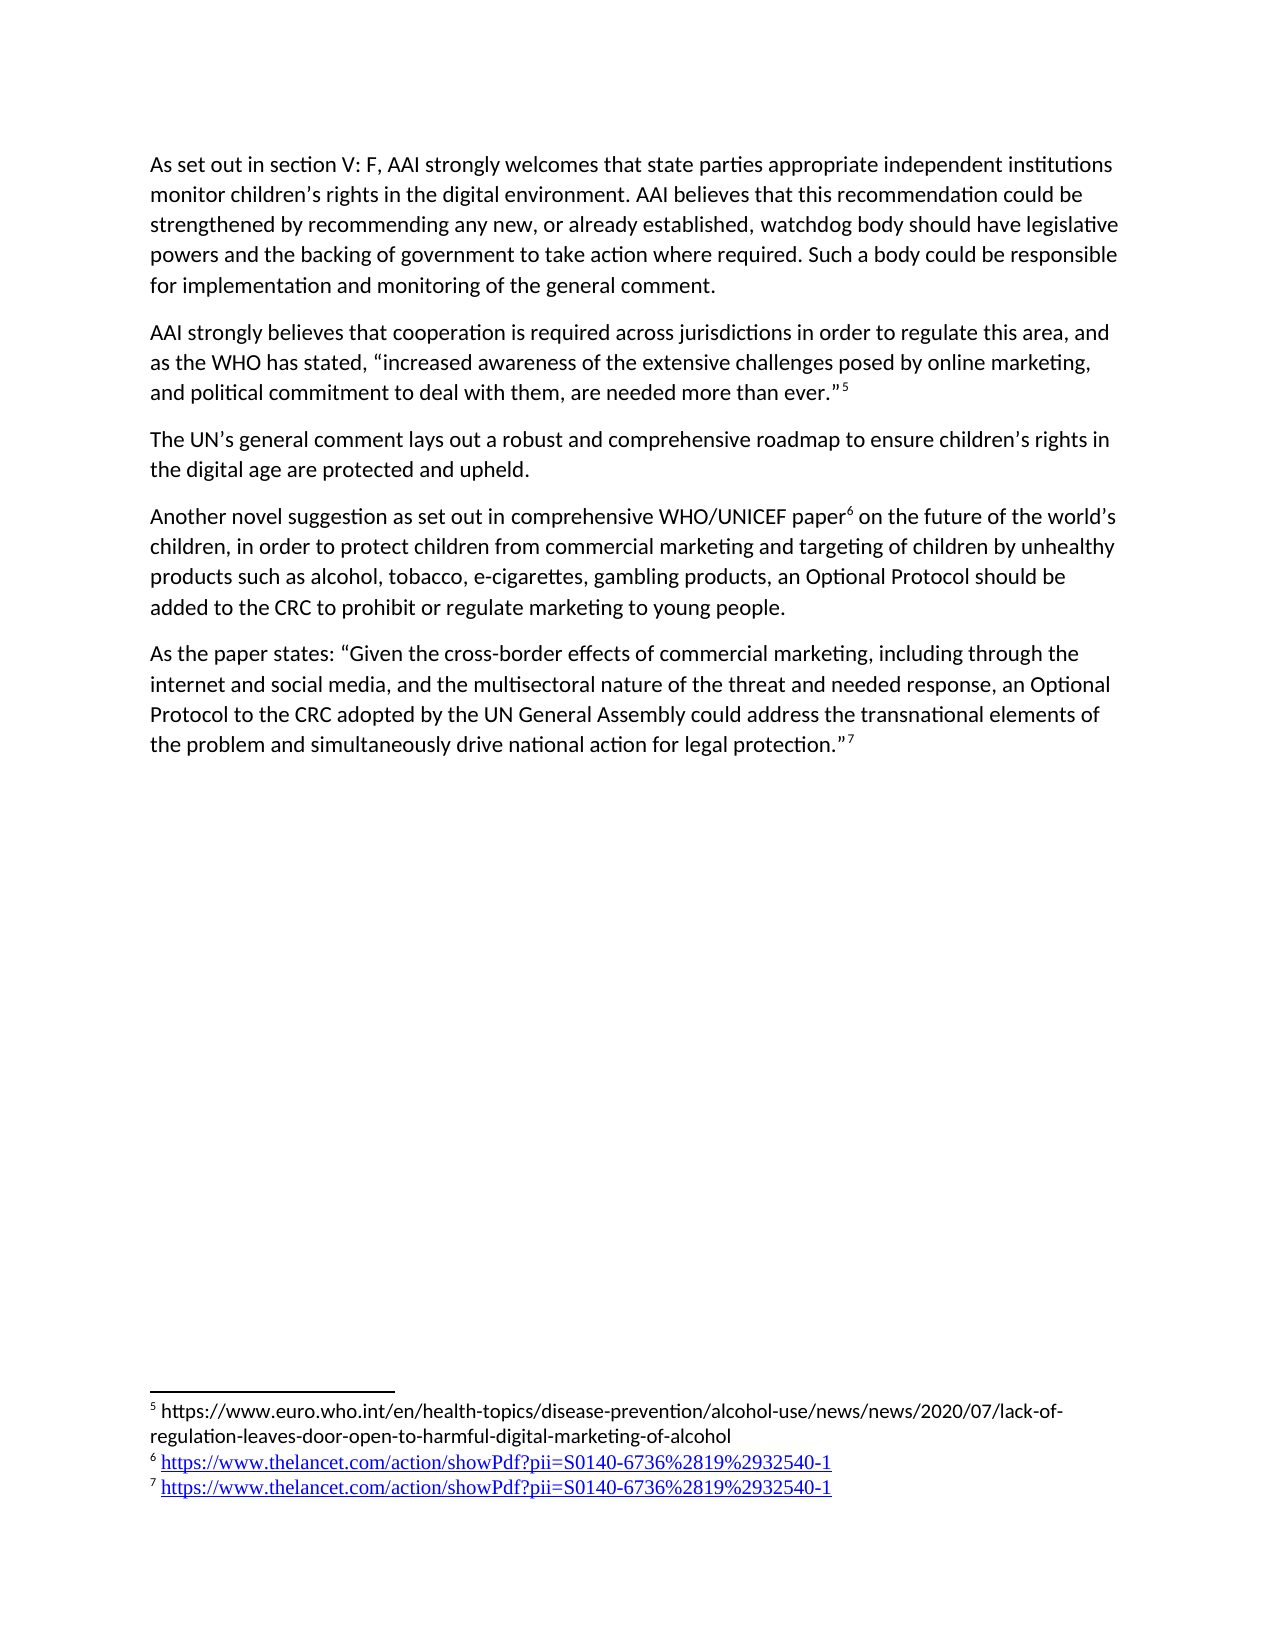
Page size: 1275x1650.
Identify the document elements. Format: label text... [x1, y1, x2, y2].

text As the paper states: “Given the cross-border effects of commercial marketing, including through the internet and social media, and the multisectoral nature of the threat and needed response, an Optional Protocol to the CRC adopted by the UN General Assembly could address the transnational elements of the problem and simultaneously drive national action for legal protection.” [150, 639, 1125, 758]
text As set out in section V: F, AAI strongly welcomes that state parties appropriate independent institutions monitor children’s rights in the digital environment. AAI believes that this recommendation could be strengthened by recommending any new, or already established, watchdog body should have legislative powers and the backing of government to take action where required. Such a body could be responsible for implementation and monitoring of the general comment. [150, 150, 1125, 299]
text The UN’s general comment lays out a robust and comprehensive roadmap to ensure children’s rights in the digital age are protected and upheld. [150, 425, 1125, 483]
text AAI strongly believes that cooperation is required across jurisdictions in order to regulate this area, and as the WHO has stated, “increased awareness of the extensive challenges posed by online marketing, and political commitment to deal with them, are needed more than ever.” [150, 318, 1125, 406]
text Another novel suggestion as set out in comprehensive WHO/UNICEF paper on the future of the world’s children, in order to protect children from commercial marketing and targeting of children by unhealthy products such as alcohol, tobacco, e-cigarettes, gambling products, an Optional Protocol should be added to the CRC to prohibit or regulate marketing to young people. [150, 502, 1125, 621]
